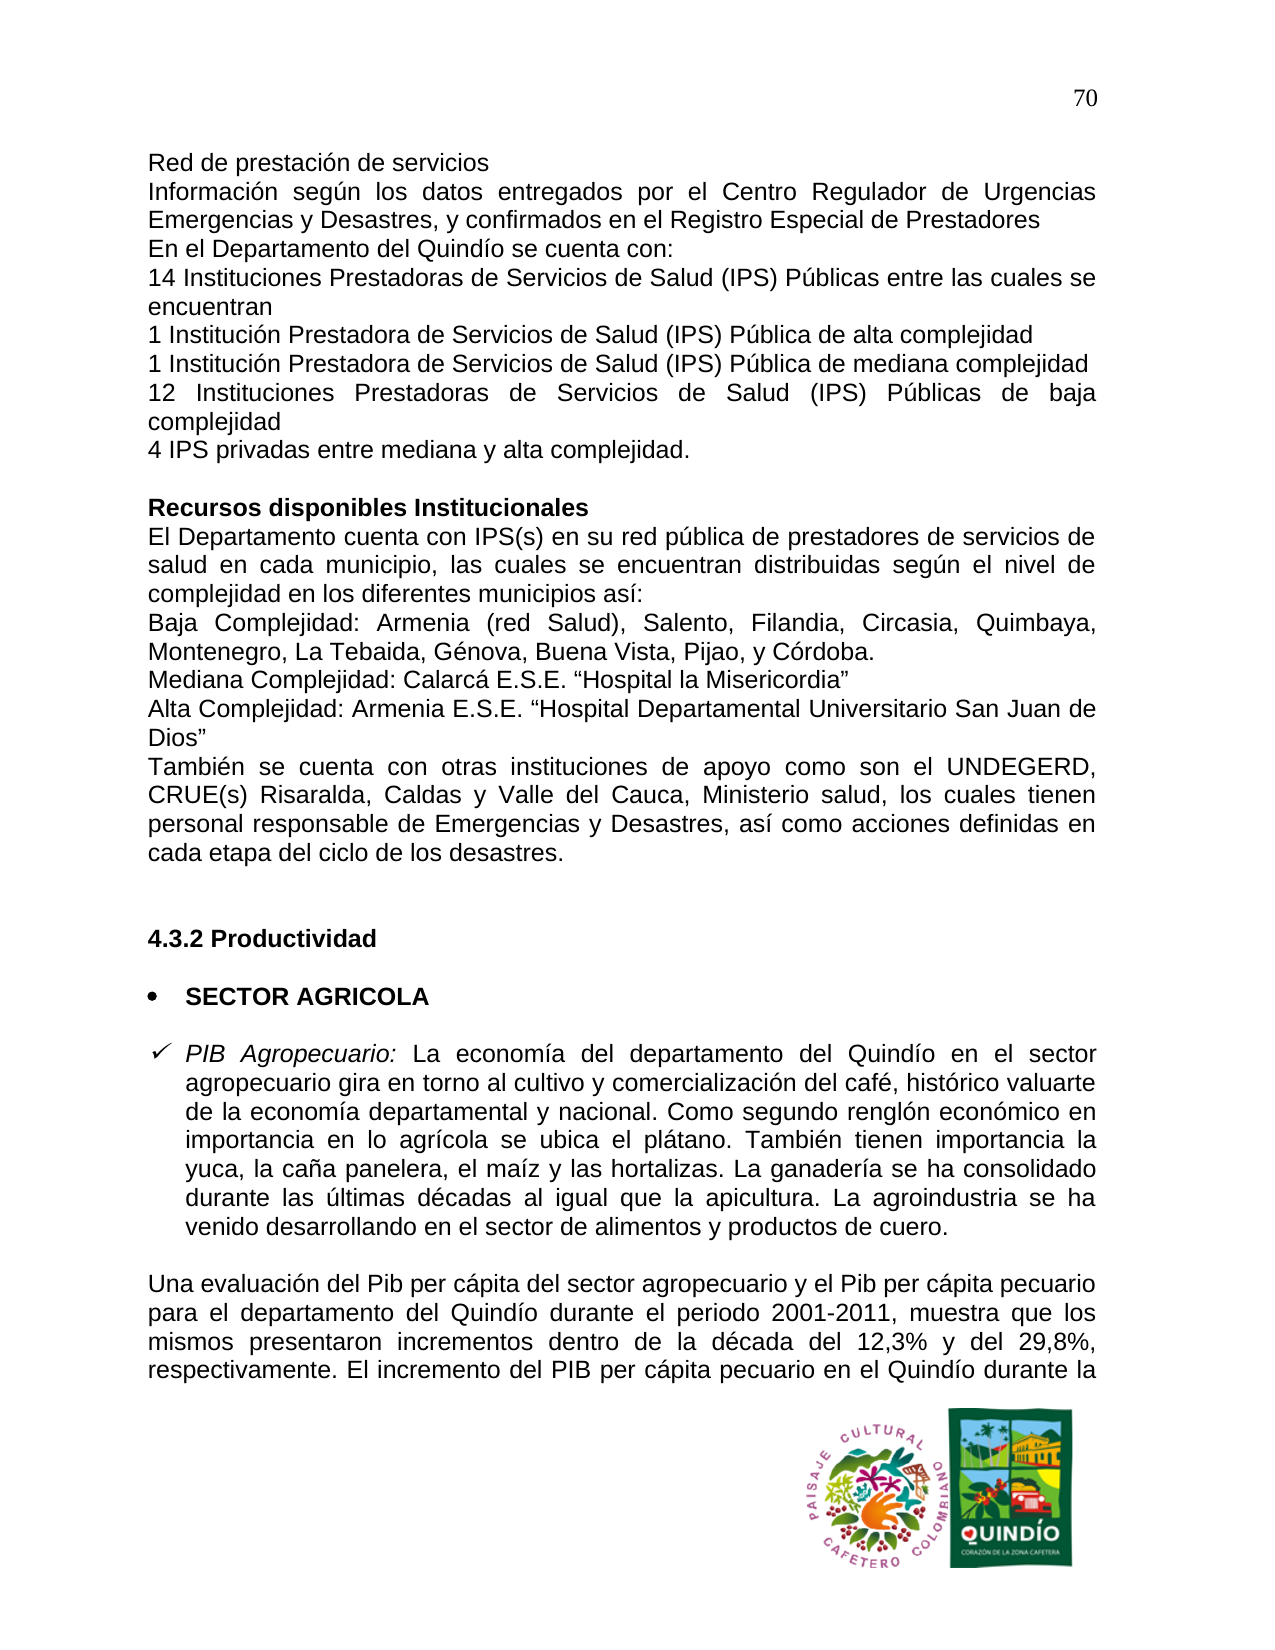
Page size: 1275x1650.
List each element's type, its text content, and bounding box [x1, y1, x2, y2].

picture [806, 1408, 1073, 1568]
text El Departamento cuenta con IPS(s) en su red pública de prestadores de servicios de salud en cada municipio, las cuales se encuentran distribuidas según el nivel de complejidad en los diferentes municipios así: [148, 521, 1098, 608]
text Información según los datos entregados por el Centro Regulador de Urgencias Emergencias y Desastres, y confirmados en el Registro Especial de Prestadores [148, 176, 1098, 234]
text 4.3.2 Productividad [148, 924, 1098, 953]
text También se cuenta con otras instituciones de apoyo como son el UNDEGERD, CRUE(s) Risaralda, Caldas y Valle del Cauca, Ministerio salud, los cuales tienen personal responsable de Emergencias y Desastres, así como acciones definidas en cada etapa del ciclo de los desastres. [148, 751, 1098, 866]
text 1 Institución Prestadora de Servicios de Salud (IPS) Pública de mediana complejidad [148, 349, 1098, 378]
list SECTOR AGRICOLA [148, 981, 1098, 1010]
text 14 Instituciones Prestadoras de Servicios de Salud (IPS) Públicas entre las cuales se encuentran [148, 263, 1098, 320]
text Alta Complejidad: Armenia E.S.E. “Hospital Departamental Universitario San Juan de Dios” [148, 694, 1098, 751]
text 4 IPS privadas entre mediana y alta complejidad. [148, 435, 1098, 464]
list PIB Agropecuario: La economía del departamento del Quindío en el sector agropecuario gira en torno al cultivo y comercialización del café, histórico valuarte de la economía departamental y nacional. Como segundo renglón económico en importancia en lo agrícola se ubica el plátano. También tienen importancia la yuca, la caña panelera, el maíz y las hortalizas. La ganadería se ha consolidado durante las últimas décadas al igual que la apicultura. La agroindustria se ha venido desarrollando en el sector de alimentos y productos de cuero. [148, 1039, 1098, 1240]
text Red de prestación de servicios [148, 148, 1098, 176]
text 12 Instituciones Prestadoras de Servicios de Salud (IPS) Públicas de baja complejidad [148, 378, 1098, 435]
text Baja Complejidad: Armenia (red Salud), Salento, Filandia, Circasia, Quimbaya, Montenegro, La Tebaida, Génova, Buena Vista, Pijao, y Córdoba. [148, 608, 1098, 665]
text Recursos disponibles Institucionales [148, 493, 1098, 521]
text 1 Institución Prestadora de Servicios de Salud (IPS) Pública de alta complejidad [148, 320, 1098, 349]
text En el Departamento del Quindío se cuenta con: [148, 234, 1098, 263]
text Mediana Complejidad: Calarcá E.S.E. “Hospital la Misericordia” [148, 665, 1098, 694]
